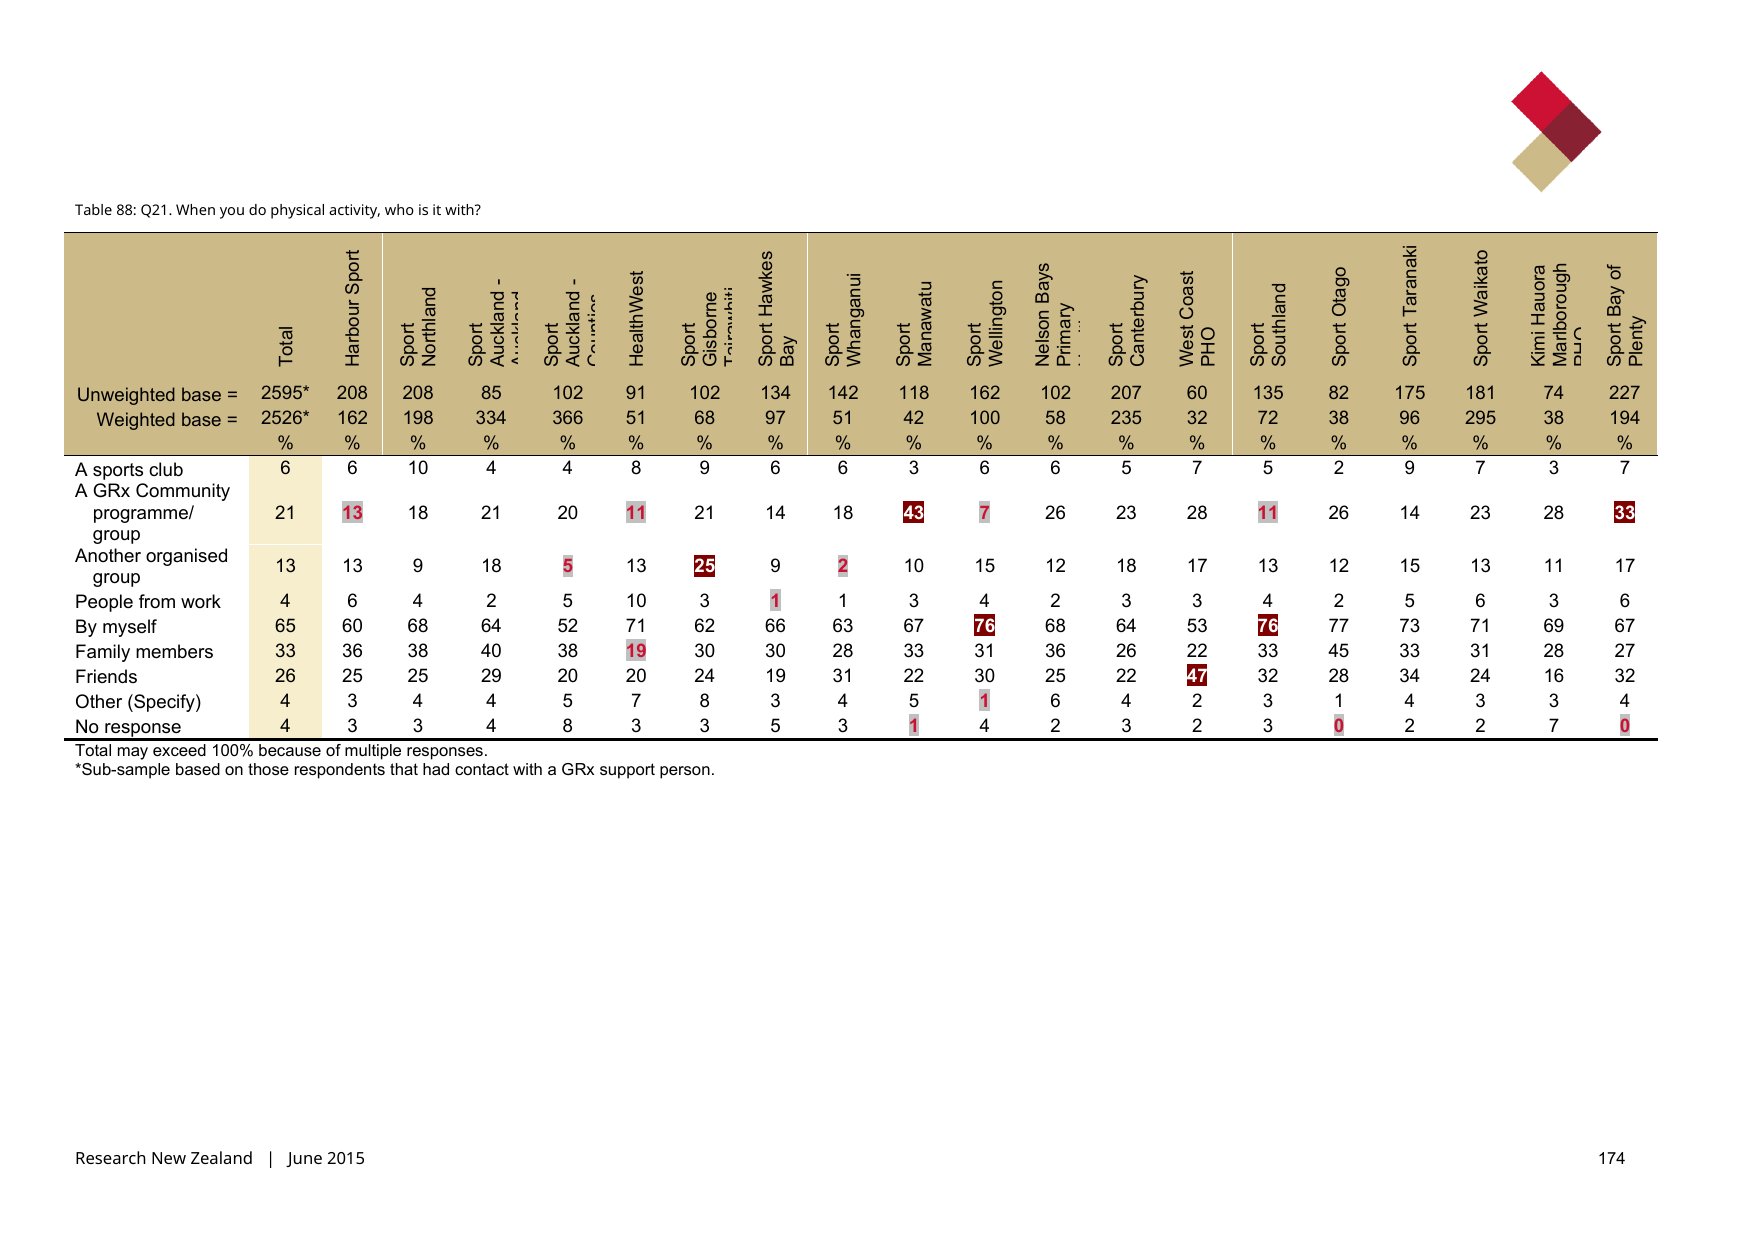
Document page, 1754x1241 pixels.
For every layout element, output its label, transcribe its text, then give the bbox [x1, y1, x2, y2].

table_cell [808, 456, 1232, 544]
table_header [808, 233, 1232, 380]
text *Sub-sample based on those respondents that had contact with a GRx support person. [75, 760, 1679, 779]
text Total may exceed 100% because of multiple responses. [75, 741, 1679, 760]
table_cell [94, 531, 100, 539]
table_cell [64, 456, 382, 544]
text Table 88: Q21. When you do physical activity, who is it with? [75, 195, 1679, 220]
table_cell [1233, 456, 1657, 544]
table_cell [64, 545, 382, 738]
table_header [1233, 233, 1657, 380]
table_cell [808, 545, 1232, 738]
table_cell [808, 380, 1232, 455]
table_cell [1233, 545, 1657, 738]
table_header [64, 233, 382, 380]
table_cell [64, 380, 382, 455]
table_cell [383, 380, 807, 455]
picture [1505, 70, 1606, 195]
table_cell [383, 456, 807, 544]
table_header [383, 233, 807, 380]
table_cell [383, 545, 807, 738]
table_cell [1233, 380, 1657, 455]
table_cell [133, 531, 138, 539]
